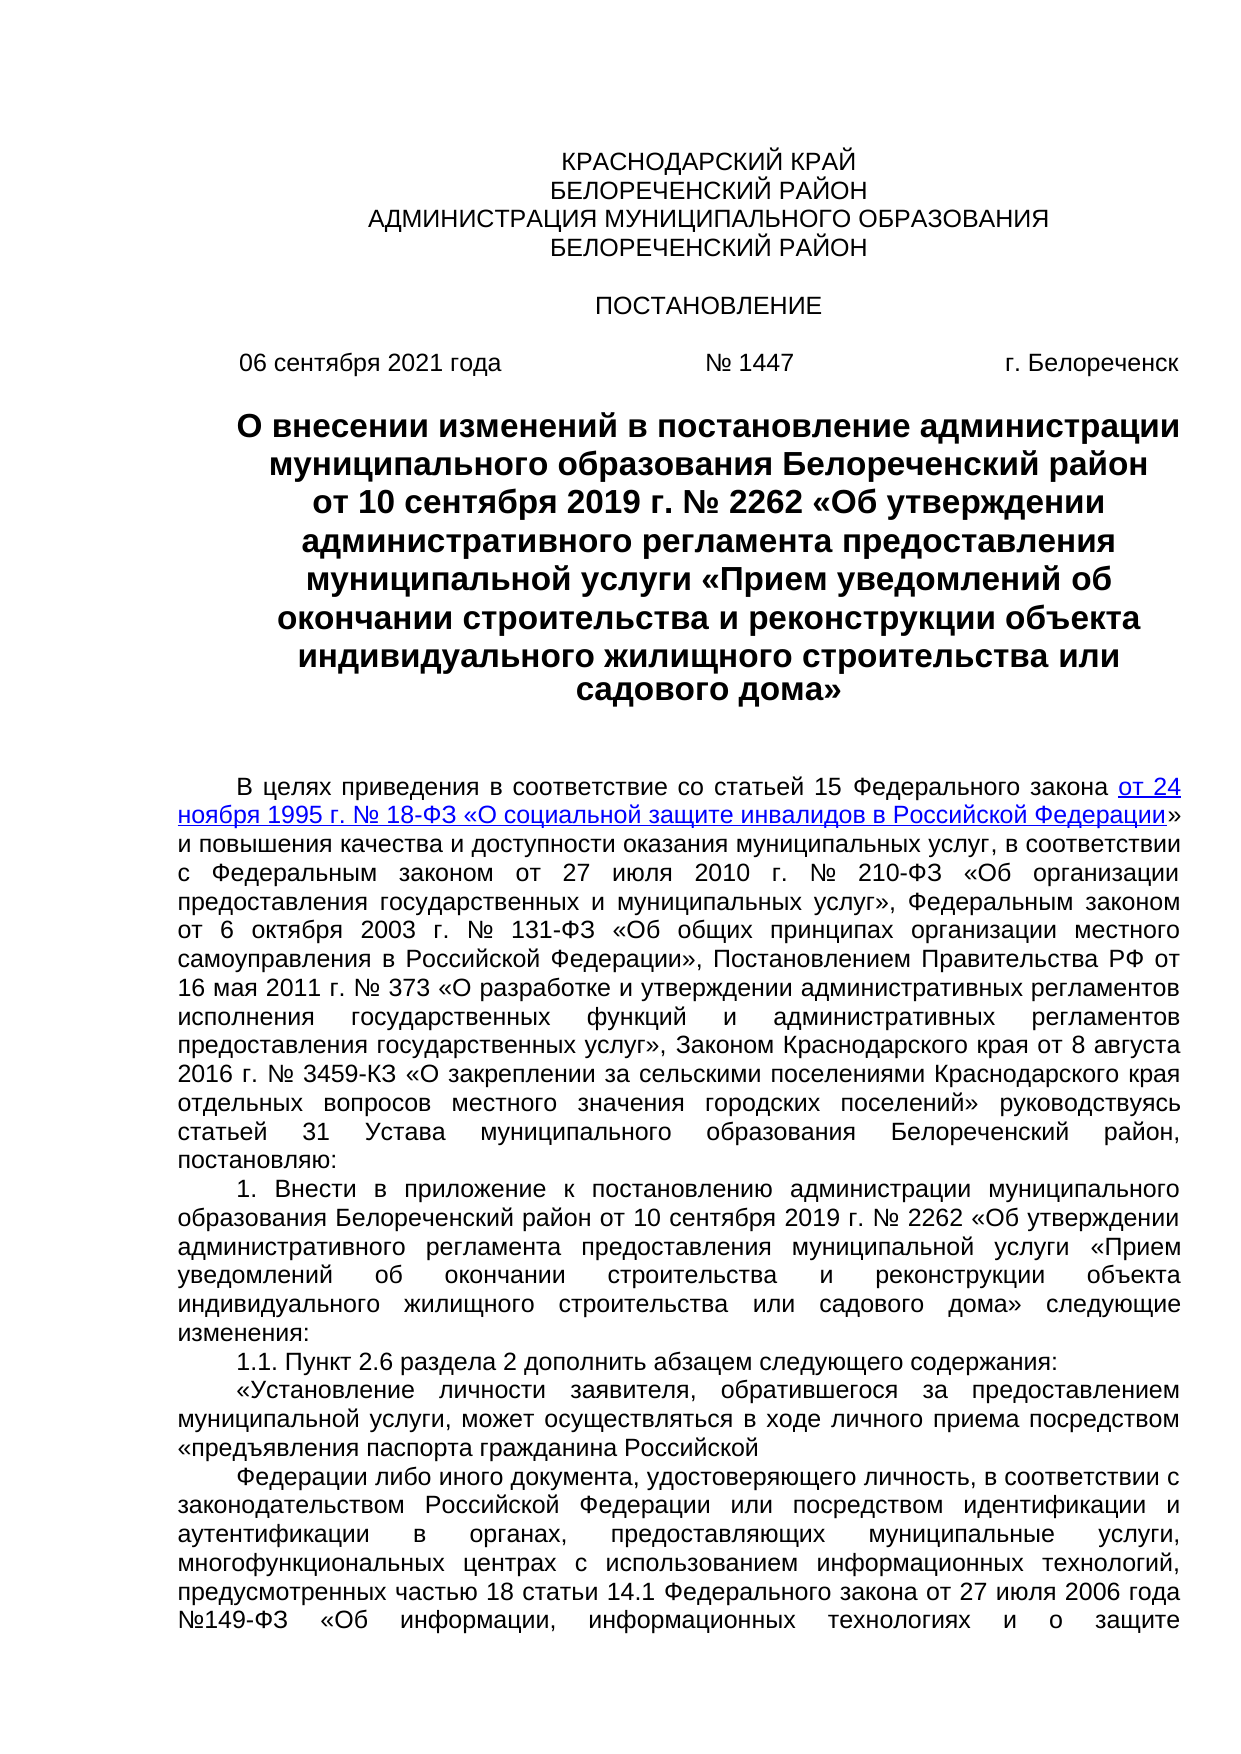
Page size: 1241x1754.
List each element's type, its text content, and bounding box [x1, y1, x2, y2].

text ПОСТАНОВЛЕНИЕ [177, 291, 1181, 319]
text БЕЛОРЕЧЕНСКИЙ РАЙОН [177, 176, 1181, 204]
text 06 сентября 2021 года № 1447 г. Белореченск [177, 348, 1181, 377]
text от 10 сентября 2019 г. № 2262 «Об утверждении [177, 482, 1181, 521]
text 1. Внести в приложение к постановлению администрации муниципального образования Белореченский район от 10 сентября 2019 г. № 2262 «Об утверждении административного регламента предоставления муниципальной услуги «Прием уведомлений об окончании строительства и реконструкции объекта индивидуального жилищного строительства или садового дома» следующие изменения: [177, 1174, 1181, 1347]
text АДМИНИСТРАЦИЯ МУНИЦИПАЛЬНОГО ОБРАЗОВАНИЯ [177, 204, 1181, 233]
text муниципальной услуги «Прием уведомлений об [177, 559, 1181, 598]
text «Установление личности заявителя, обратившегося за предоставлением муниципальной услуги, может осуществляться в ходе личного приема посредством «предъявления паспорта гражданина Российской [177, 1375, 1181, 1462]
text муниципального образования Белореченский район [177, 444, 1181, 482]
text В целях приведения в соответствие со статьей 15 Федерального закона от 24 ноября 1995 г. № 18-ФЗ «О социальной защите инвалидов в Российской Федерации» и повышения качества и доступности оказания муниципальных услуг, в соответствии с Федеральным законом от 27 июля 2010 г. № 210-ФЗ «Об организации предоставления государственных и муниципальных услуг», Федеральным законом от 6 октября 2003 г. № 131-ФЗ «Об общих принципах организации местного самоуправления в Российской Федерации», Постановлением Правительства РФ от 16 мая 2011 г. № 373 «О разработке и утверждении административных регламентов исполнения государственных функций и административных регламентов предоставления государственных услуг», Законом Краснодарского края от 8 августа 2016 г. № 3459-КЗ «О закреплении за сельскими поселениями Краснодарского края отдельных вопросов местного значения городских поселений» руководствуясь статьей 31 Устава муниципального образования Белореченский район, постановляю: [177, 772, 1181, 1174]
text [177, 1462, 1181, 1634]
text БЕЛОРЕЧЕНСКИЙ РАЙОН [177, 233, 1181, 262]
text О внесении изменений в постановление администрации [177, 406, 1181, 444]
text КРАСНОДАРСКИЙ КРАЙ [177, 147, 1181, 176]
text окончании строительства и реконструкции объекта [177, 598, 1181, 636]
text 1.1. Пункт 2.6 раздела 2 дополнить абзацем следующего содержания: [177, 1347, 1181, 1375]
text административного регламента предоставления [177, 521, 1181, 559]
text садового дома» [177, 675, 1181, 707]
text индивидуального жилищного строительства или [177, 636, 1181, 675]
